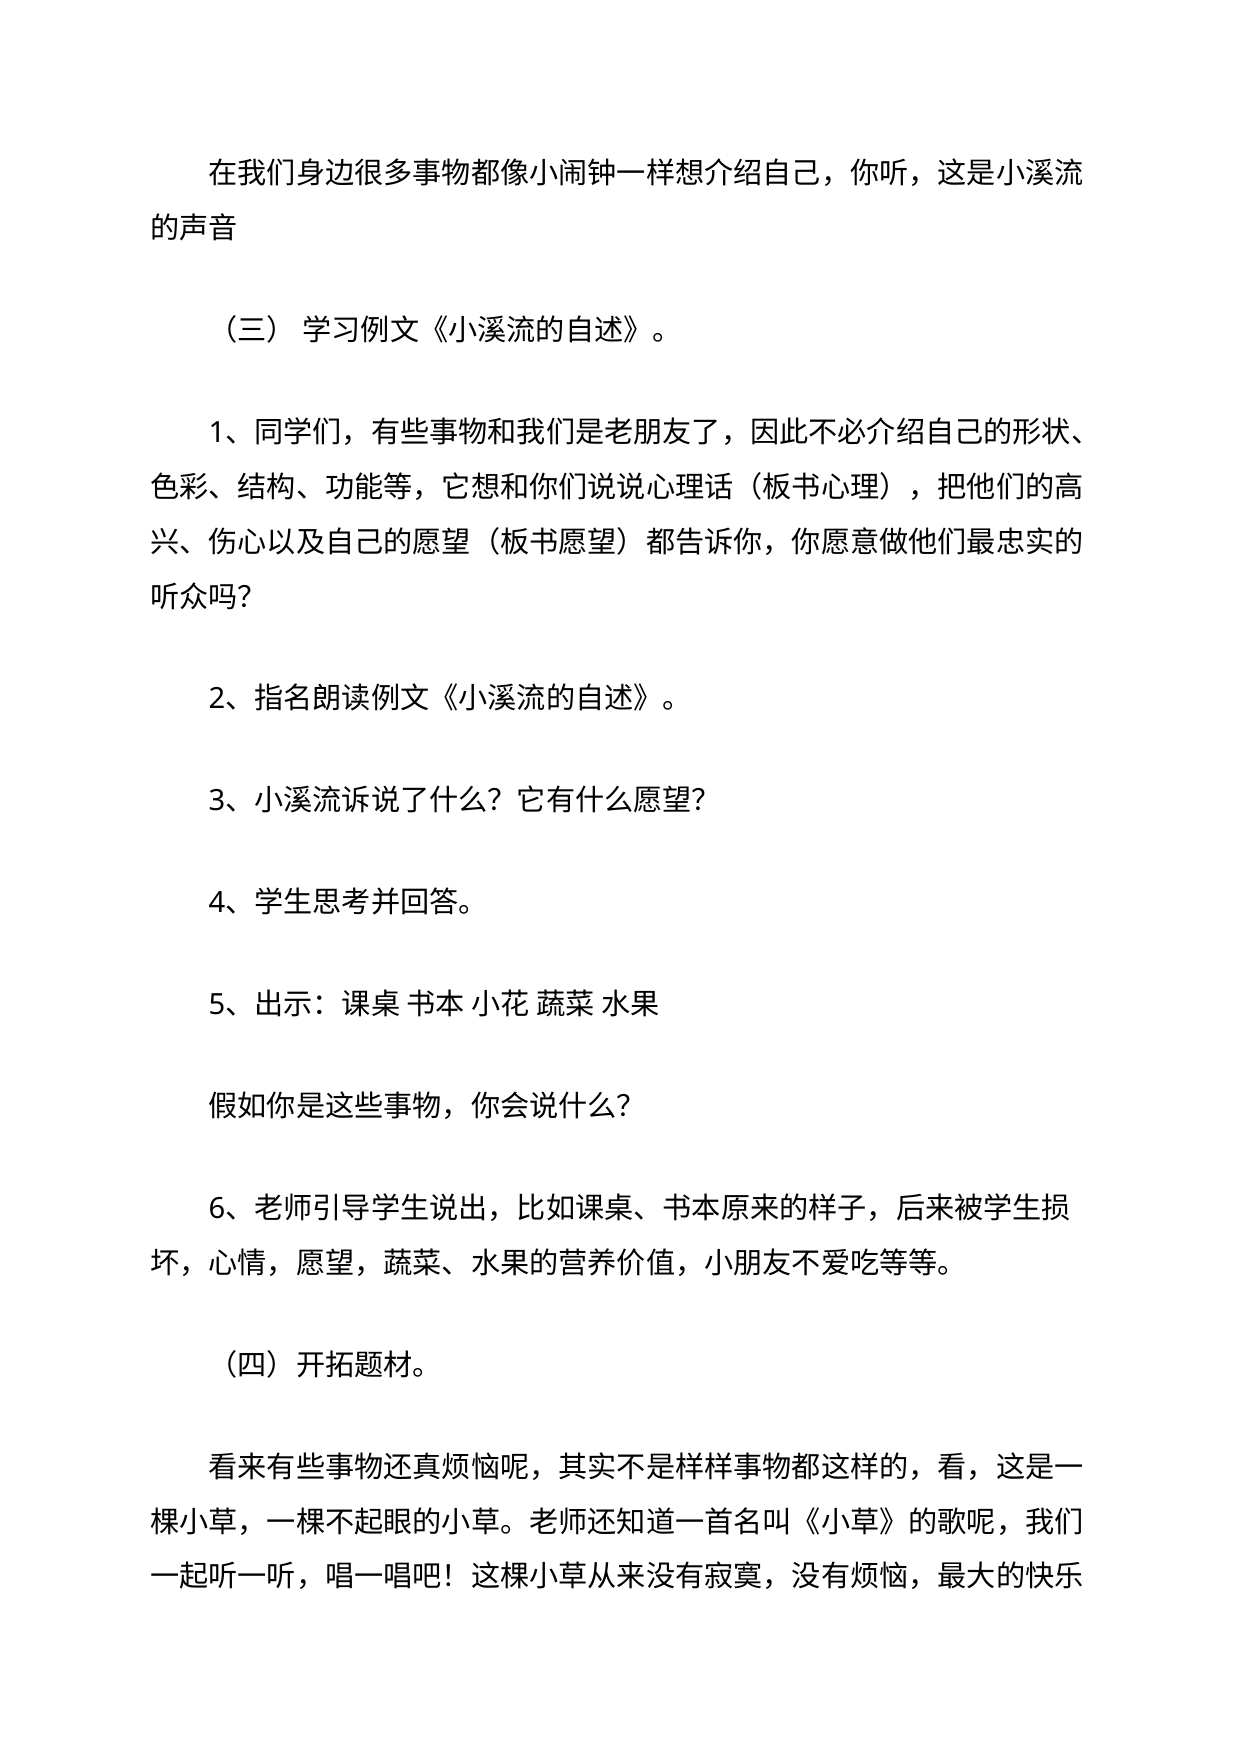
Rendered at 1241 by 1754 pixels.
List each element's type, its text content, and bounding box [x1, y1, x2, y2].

text 6、老师引导学生说出，比如课桌、书本原来的样子，后来被学生损坏，心情，愿望，蔬菜、水果的营养价值，小朋友不爱吃等等。 [150, 1185, 1090, 1282]
text （四）开拓题材。 [150, 1341, 1090, 1384]
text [150, 1443, 1090, 1595]
text 2、指名朗读例文《小溪流的自述》。 [150, 675, 1090, 717]
text 3、小溪流诉说了什么？它有什么愿望？ [150, 777, 1090, 819]
text （三） 学习例文《小溪流的自述》。 [150, 307, 1090, 349]
text 1、同学们，有些事物和我们是老朋友了，因此不必介绍自己的形状、色彩、结构、功能等，它想和你们说说心理话（板书心理），把他们的高兴、伤心以及自己的愿望（板书愿望）都告诉你，你愿意做他们最忠实的听众吗？ [150, 408, 1090, 616]
text 5、出示：课桌 书本 小花 蔬菜 水果 [150, 981, 1090, 1023]
text 4、学生思考并回答。 [150, 879, 1090, 921]
text 在我们身边很多事物都像小闹钟一样想介绍自己，你听，这是小溪流的声音 [150, 150, 1090, 247]
text 假如你是这些事物，你会说什么？ [150, 1083, 1090, 1125]
